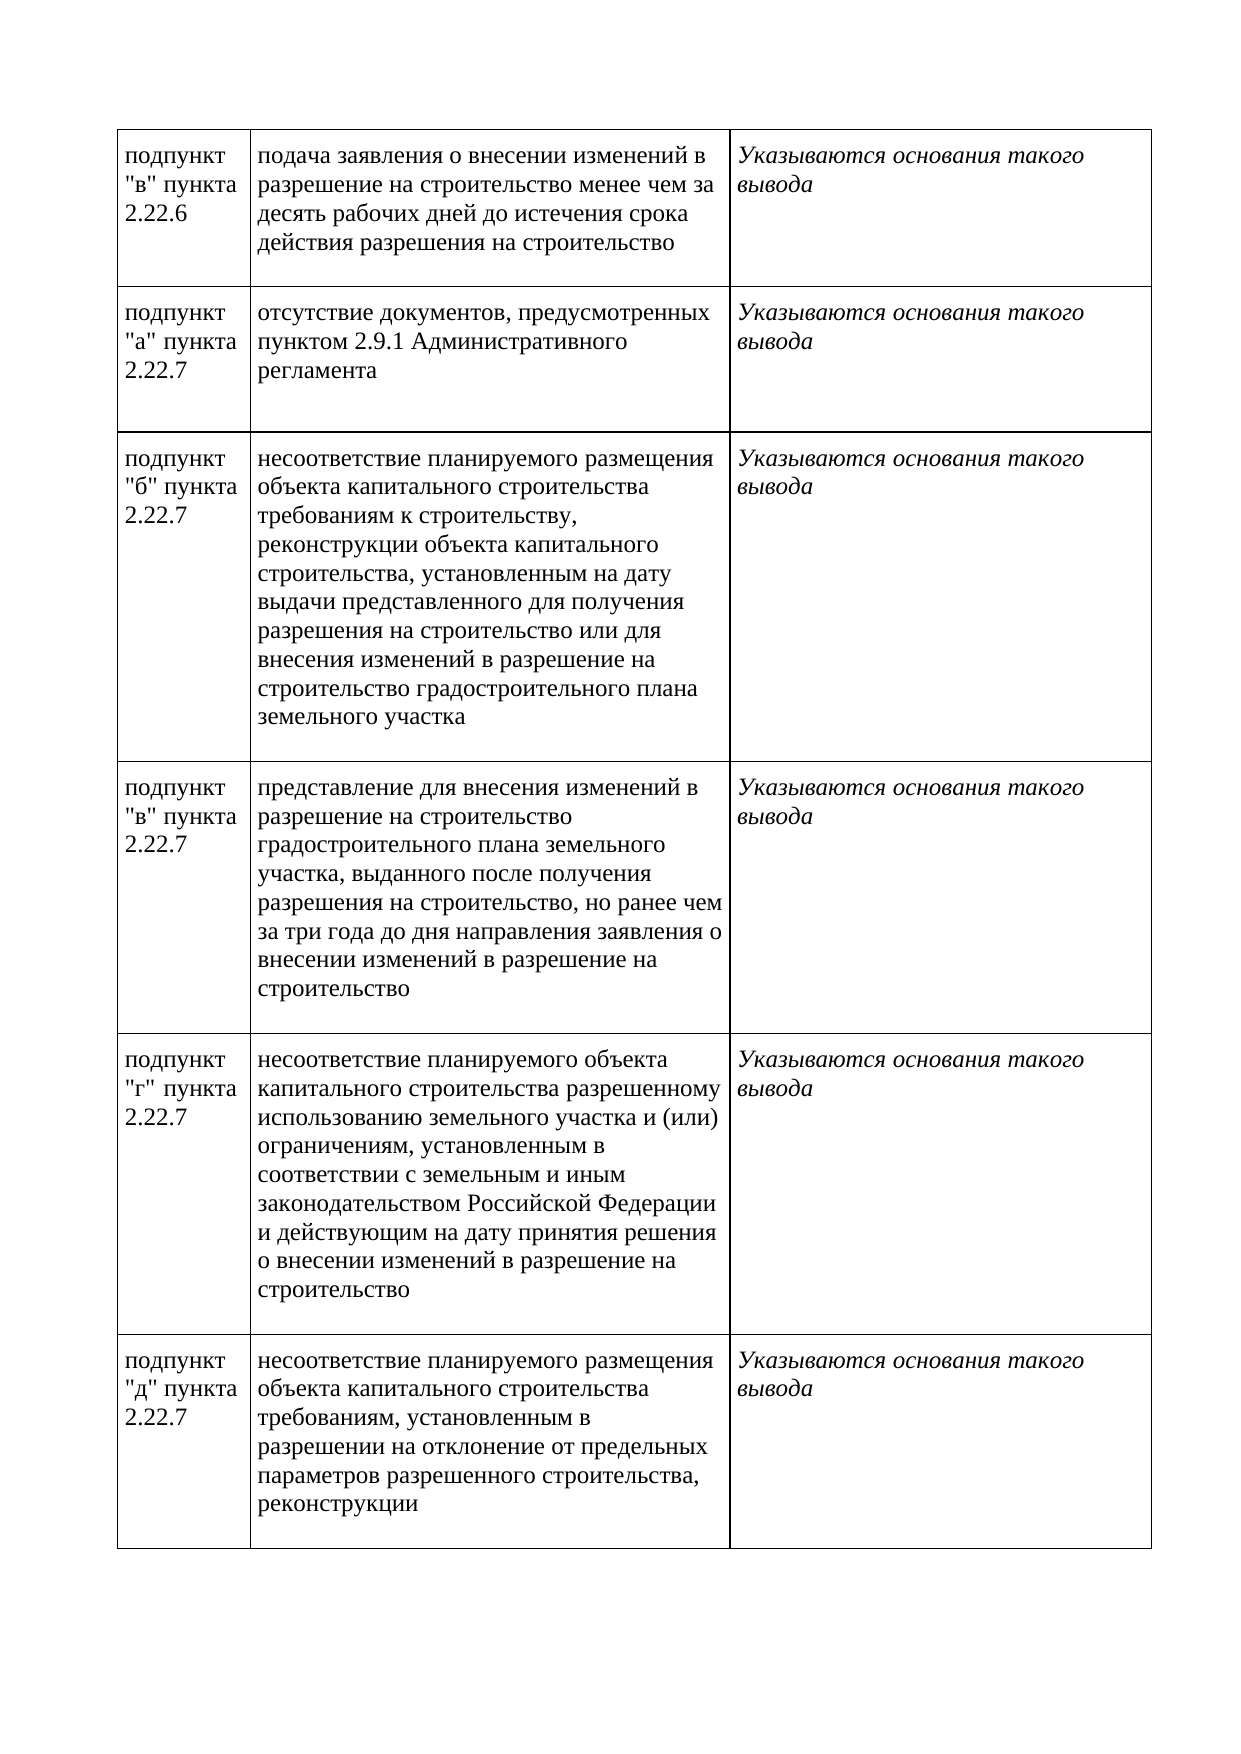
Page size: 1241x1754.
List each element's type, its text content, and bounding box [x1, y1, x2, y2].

table_cell Указываются основания такого вывода [731, 762, 1151, 1033]
table_cell несоответствие планируемого объекта капитального строительства разрешенному использованию земельного участка и (или) ограничениям, установленным в соответствии с земельным и иным законодательством Российской Федерации и действующим на дату принятия решения о внесении изменений в разрешение на строительство [251, 1034, 729, 1334]
table_cell несоответствие планируемого размещения объекта капитального строительства требованиям, установленным в разрешении на отклонение от предельных параметров разрешенного строительства, реконструкции [251, 1335, 729, 1548]
table_cell Указываются основания такого вывода [731, 433, 1151, 761]
table_cell отсутствие документов, предусмотренных пунктом 2.9.1 Административного регламента [251, 287, 729, 431]
table_cell несоответствие планируемого размещения объекта капитального строительства требованиям к строительству, реконструкции объекта капитального строительства, установленным на дату выдачи представленного для получения разрешения на строительство или для внесения изменений в разрешение на строительство градостроительного плана земельного участка [251, 433, 729, 761]
table_cell подпункт "в" пункта 2.22.7 [118, 762, 250, 1033]
table_header Указываются основания такого вывода [731, 130, 1151, 286]
table_cell Указываются основания такого вывода [731, 1335, 1151, 1548]
table_cell подпункт "а" пункта 2.22.7 [118, 287, 250, 431]
table_header подача заявления о внесении изменений в разрешение на строительство менее чем за десять рабочих дней до истечения срока действия разрешения на строительство [251, 130, 729, 286]
table_header подпункт "в" пункта 2.22.6 [118, 130, 250, 286]
table_cell Указываются основания такого вывода [731, 287, 1151, 431]
table_cell представление для внесения изменений в разрешение на строительство градостроительного плана земельного участка, выданного после получения разрешения на строительство, но ранее чем за три года до дня направления заявления о внесении изменений в разрешение на строительство [251, 762, 729, 1033]
table_cell подпункт "б" пункта 2.22.7 [118, 433, 250, 761]
table_cell Указываются основания такого вывода [731, 1034, 1151, 1334]
table_cell подпункт "д" пункта 2.22.7 [118, 1335, 250, 1548]
table_cell подпункт "г" пункта 2.22.7 [118, 1034, 250, 1334]
